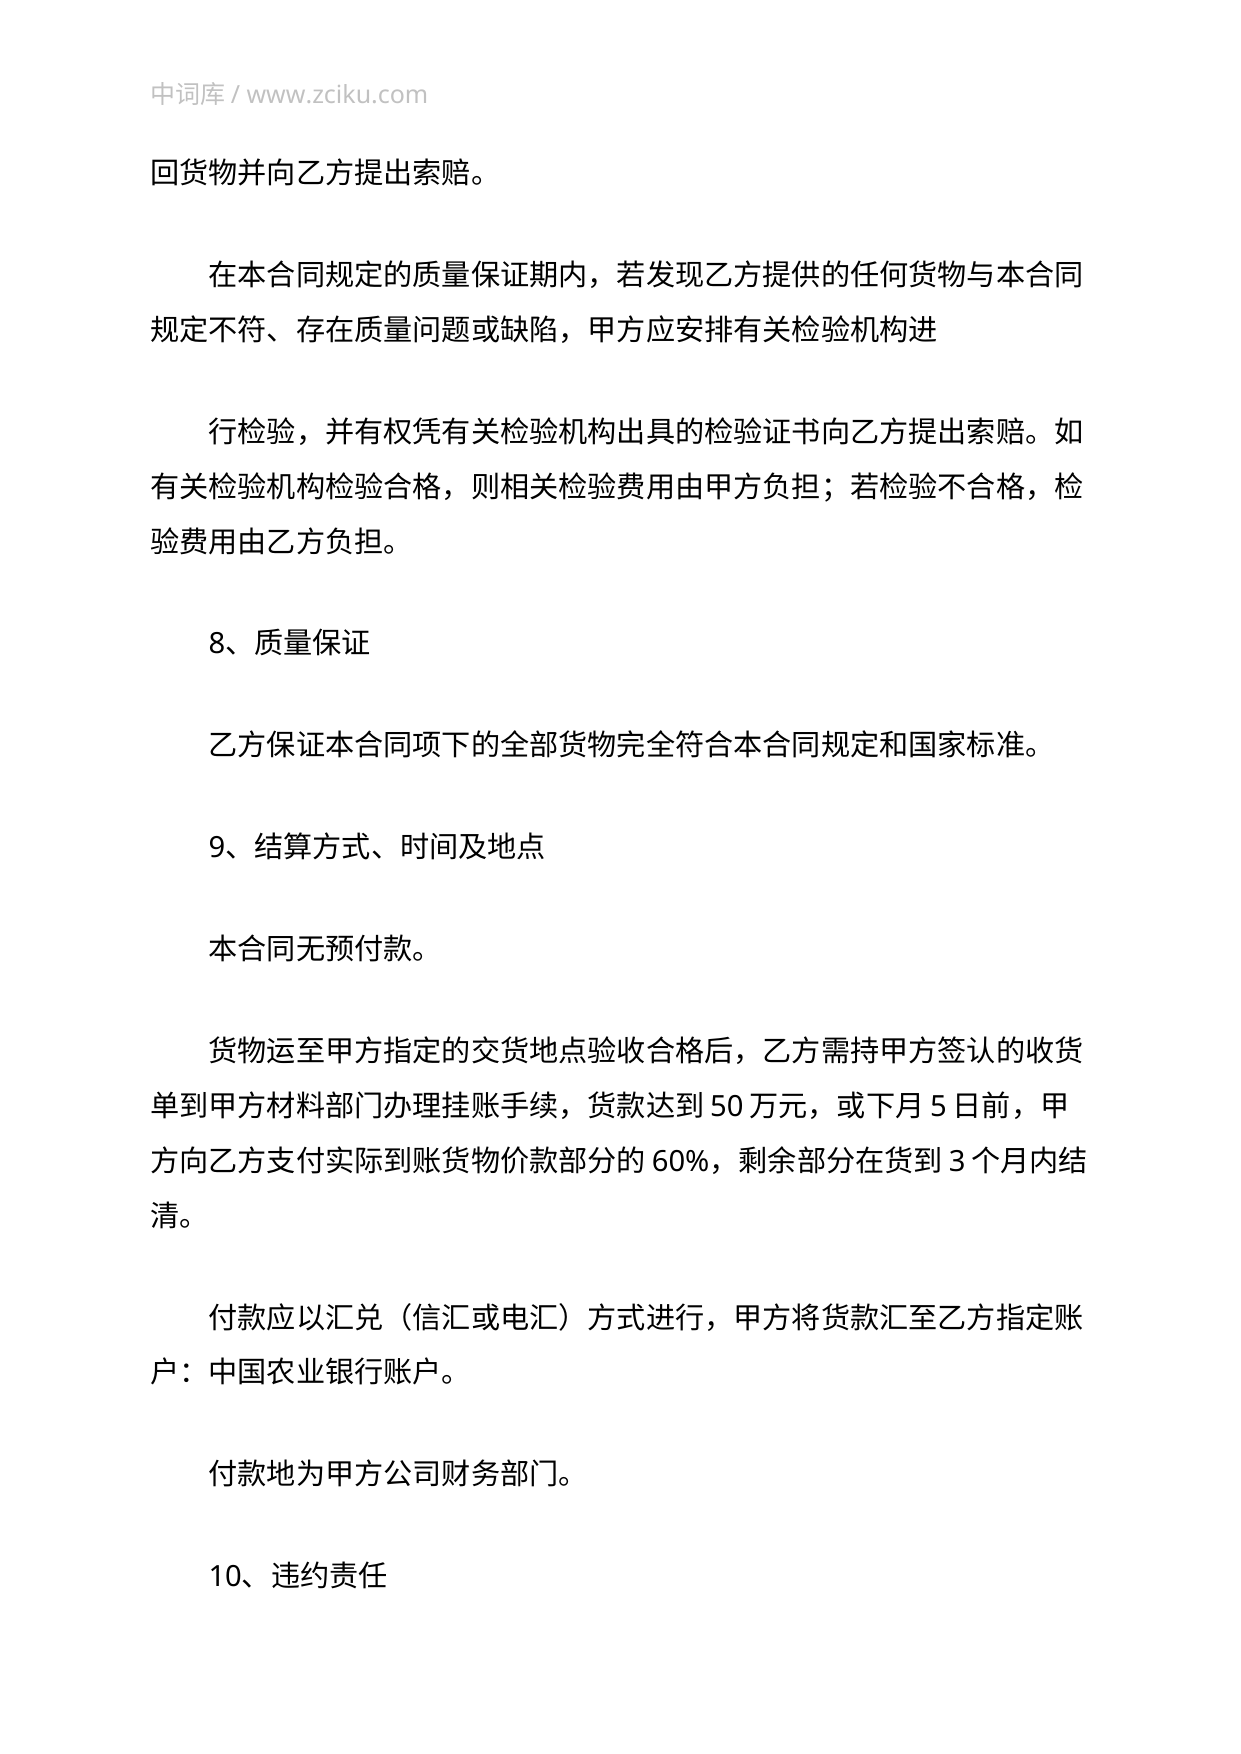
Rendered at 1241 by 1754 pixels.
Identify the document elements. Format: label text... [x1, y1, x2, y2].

text 在本合同规定的质量保证期内，若发现乙方提供的任何货物与本合同规定不符、存在质量问题或缺陷，甲方应安排有关检验机构进 [150, 252, 1090, 349]
text 乙方保证本合同项下的全部货物完全符合本合同规定和国家标准。 [150, 722, 1090, 764]
text 货物运至甲方指定的交货地点验收合格后，乙方需持甲方签认的收货单到甲方材料部门办理挂账手续，货款达到50万元，或下月5日前，甲方向乙方支付实际到账货物价款部分的60%，剩余部分在货到3个月内结清。 [150, 1027, 1090, 1235]
text 8、质量保证 [150, 620, 1090, 662]
text 付款地为甲方公司财务部门。 [150, 1451, 1090, 1493]
text 行检验，并有权凭有关检验机构出具的检验证书向乙方提出索赔。如有关检验机构检验合格，则相关检验费用由甲方负担；若检验不合格，检验费用由乙方负担。 [150, 408, 1090, 561]
text 10、违约责任 [150, 1553, 1090, 1595]
text 本合同无预付款。 [150, 926, 1090, 968]
text 付款应以汇兑（信汇或电汇）方式进行，甲方将货款汇至乙方指定账户：中国农业银行账户。 [150, 1294, 1090, 1391]
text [150, 150, 1090, 192]
text 9、结算方式、时间及地点 [150, 824, 1090, 866]
